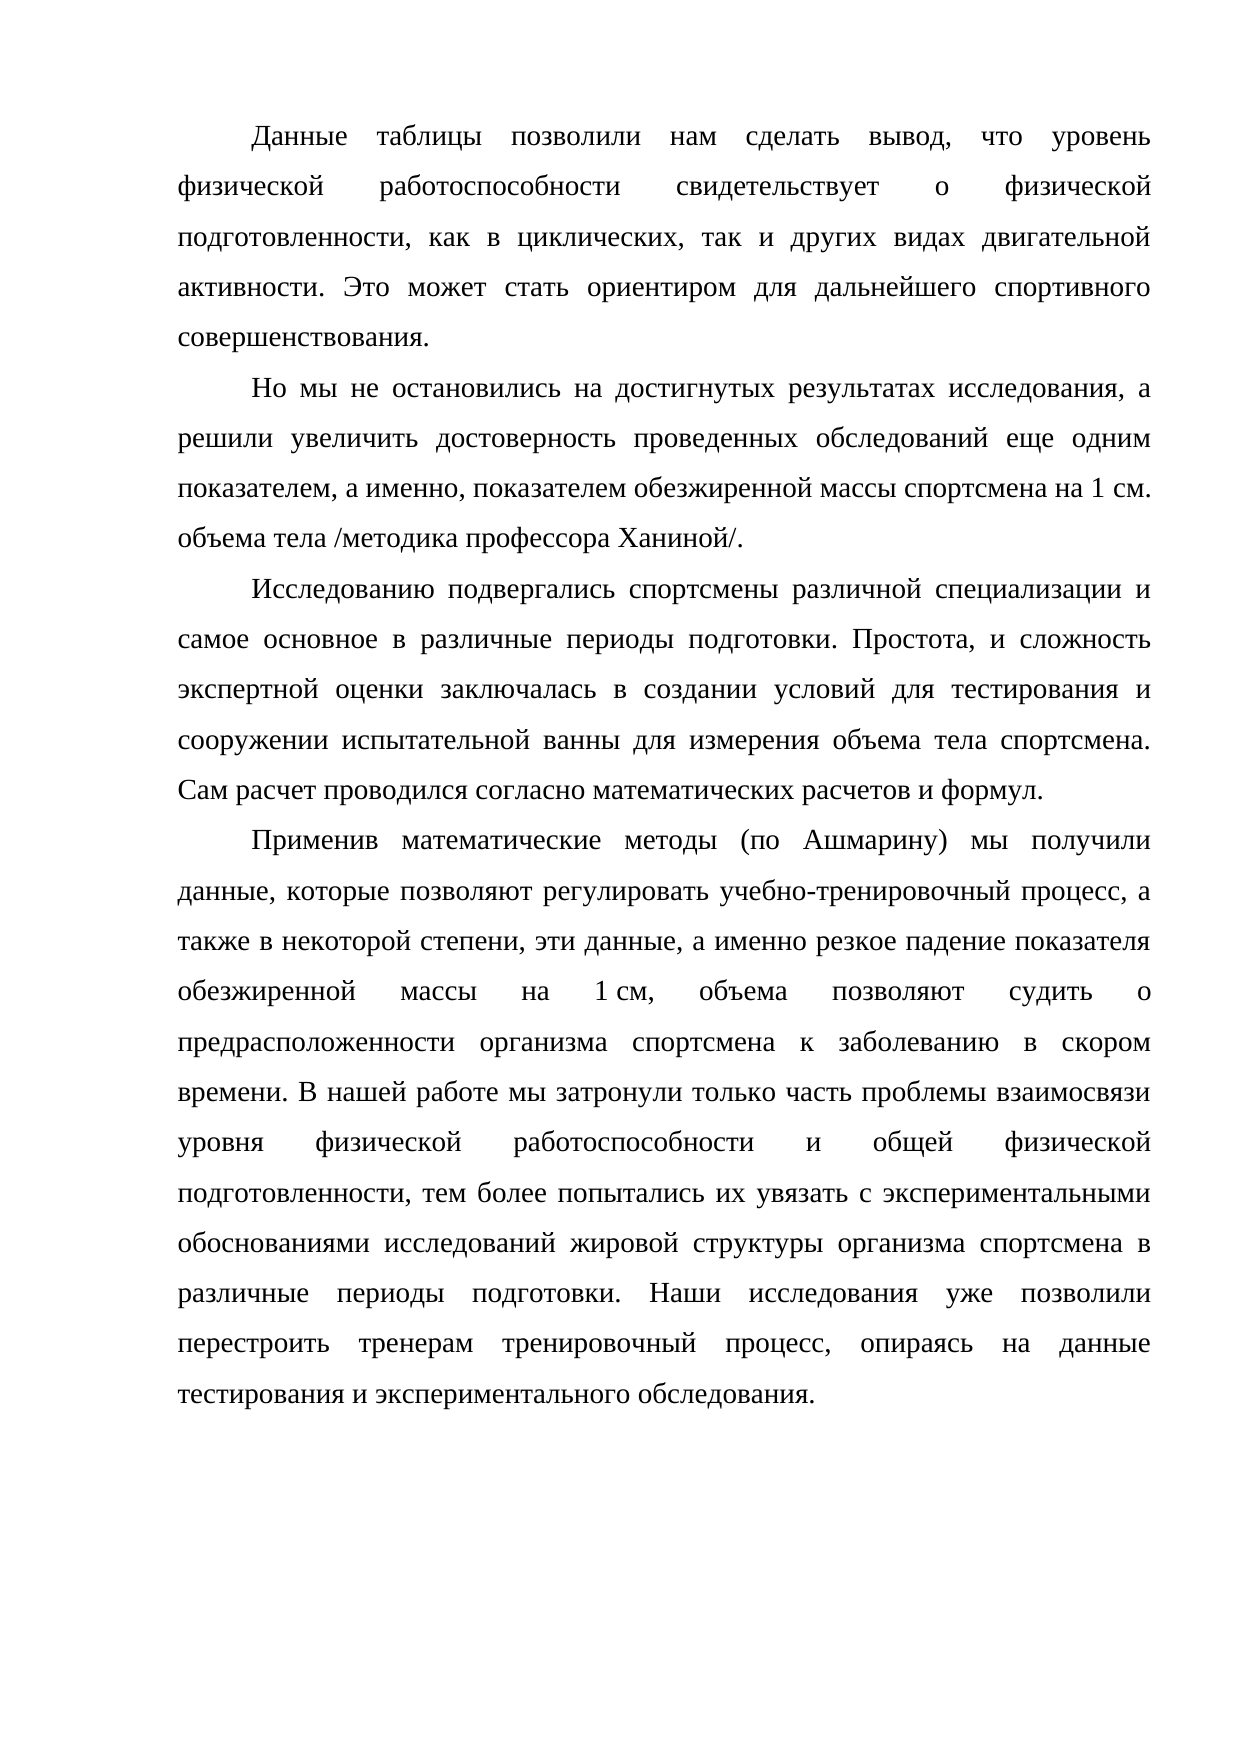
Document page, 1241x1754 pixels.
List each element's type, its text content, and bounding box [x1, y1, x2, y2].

text Но мы не остановились на достигнутых результатах исследования, а решили увеличить достоверность проведенных обследований еще одним показателем, а именно, показателем обезжиренной массы спортсмена на 1 см. объема тела /методика профессора Ханиной/. [177, 370, 1152, 554]
text Данные таблицы позволили нам сделать вывод, что уровень физической работоспособности свидетельствует о физической подготовленности, как в циклических, так и других видах двигательной активности. Это может стать ориентиром для дальнейшего спортивного совершенствования. [177, 118, 1152, 353]
text Применив математические методы (по Ашмарину) мы получили данные, которые позволяют регулировать учебно-тренировочный процесс, а также в некоторой степени, эти данные, а именно резкое падение показателя обезжиренной массы на 1 см, объема позволяют судить о предрасположенности организма спортсмена к заболеванию в скором времени. В нашей работе мы затронули только часть проблемы взаимосвязи уровня физической работоспособности и общей физической подготовленности, тем более попытались их увязать с экспериментальными обоснованиями исследований жировой структуры организма спортсмена в различные периоды подготовки. Наши исследования уже позволили перестроить тренерам тренировочный процесс, опираясь на данные тестирования и экспериментального обследования. [177, 822, 1152, 1409]
text Исследованию подвергались спортсмены различной специализации и самое основное в различные периоды подготовки. Простота, и сложность экспертной оценки заключалась в создании условий для тестирования и сооружении испытательной ванны для измерения объема тела спортсмена. Сам расчет проводился согласно математических расчетов и формул. [177, 571, 1152, 806]
